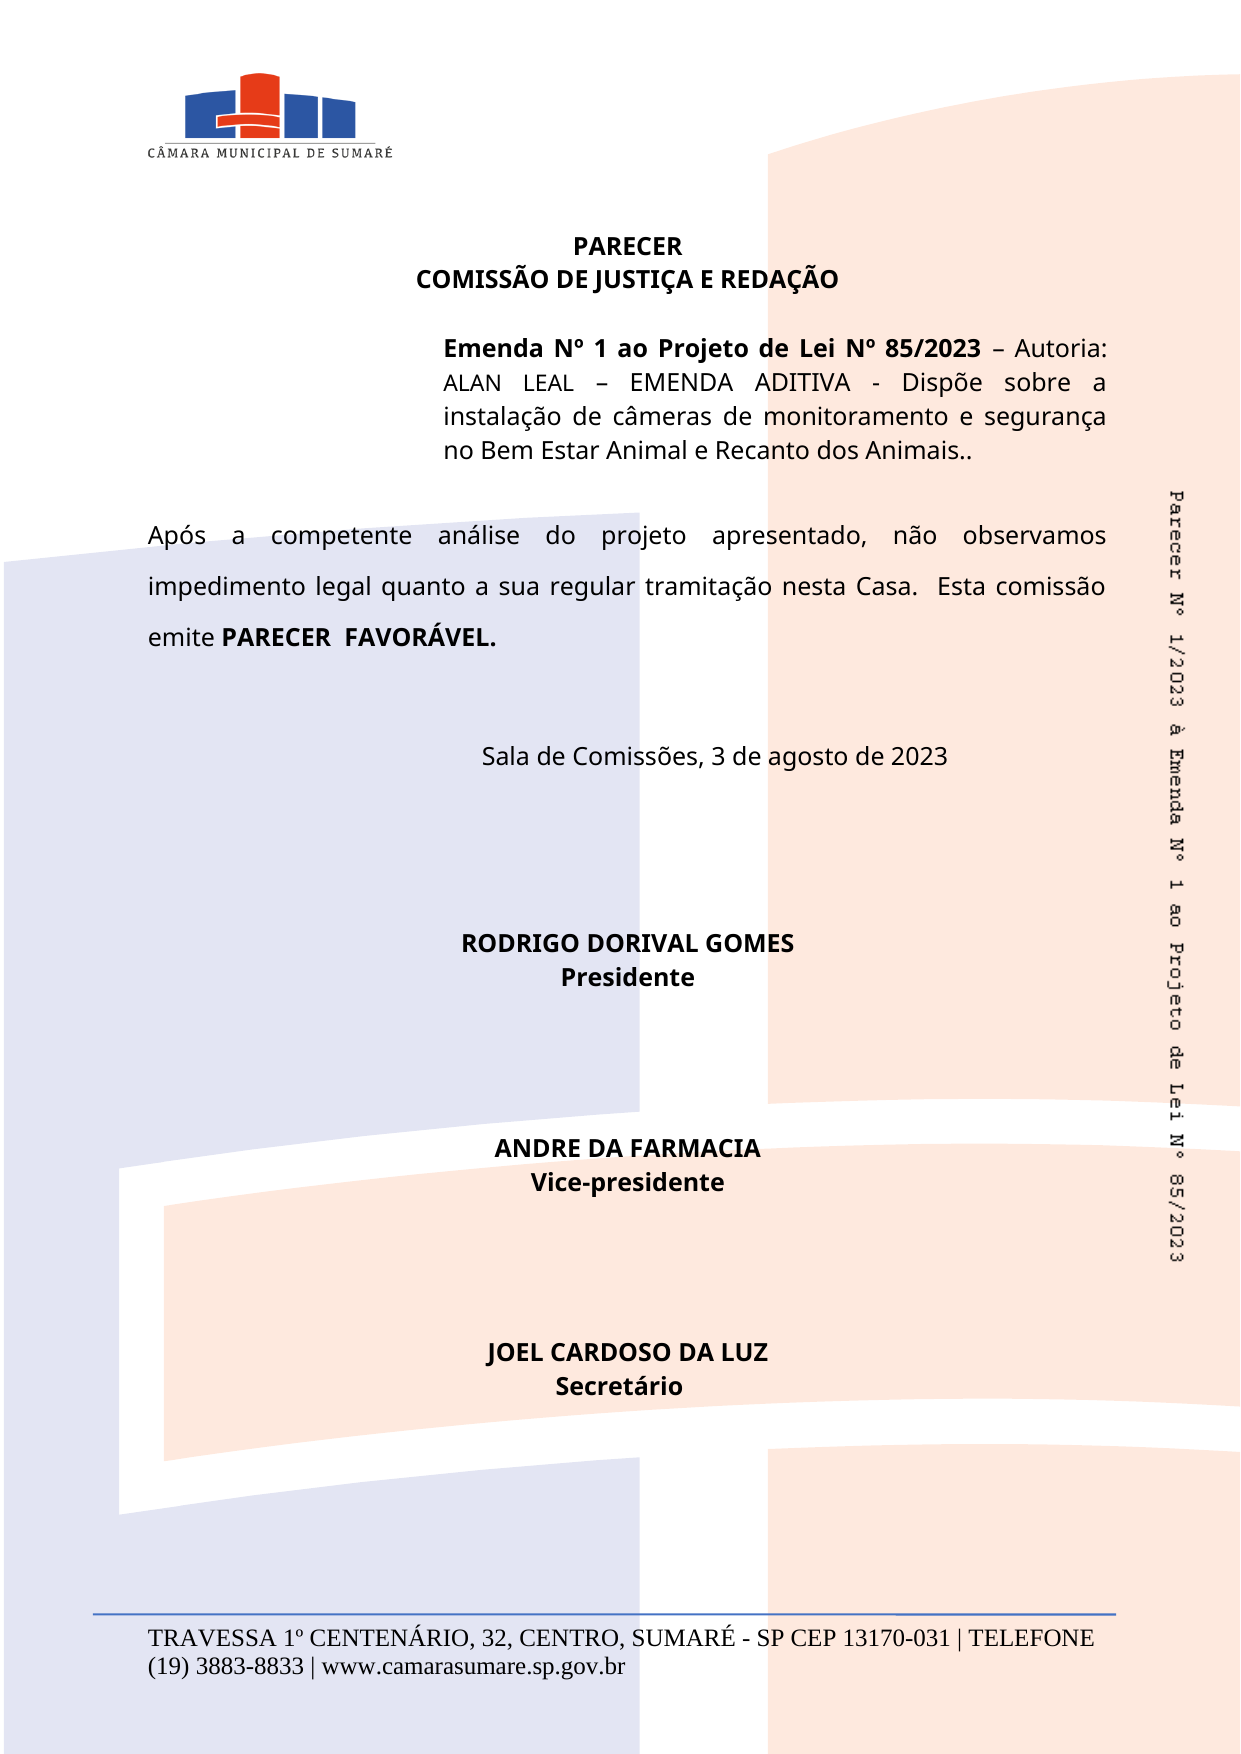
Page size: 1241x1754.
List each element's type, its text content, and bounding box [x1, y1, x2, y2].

text Sala de Comissões, 3 de agosto de 2023 [148, 739, 1107, 773]
text PARECER [148, 228, 1107, 262]
text Secretário [443, 1369, 1107, 1403]
picture [147, 73, 394, 160]
text Presidente [148, 960, 1107, 994]
text Emenda Nº 1 ao Projeto de Lei Nº 85/2023 – Autoria: ALAN LEAL – EMENDA ADITIVA - Dispõe sobre a instalação de câmeras de monitoramento e segurança no Bem Estar Animal e Recanto dos Animais.. [443, 330, 1107, 467]
picture [1142, 487, 1205, 1266]
text ANDRE DA FARMACIA [148, 1130, 1107, 1164]
text JOEL CARDOSO DA LUZ [148, 1335, 1107, 1369]
text Vice-presidente [148, 1164, 1107, 1198]
text COMISSÃO DE JUSTIÇA E REDAÇÃO [148, 262, 1107, 296]
text Após a competente análise do projeto apresentado, não observamos impedimento legal quanto a sua regular tramitação nesta Casa. Esta comissão emite PARECER FAVORÁVEL. [148, 518, 1107, 654]
text RODRIGO DORIVAL GOMES [148, 926, 1107, 960]
